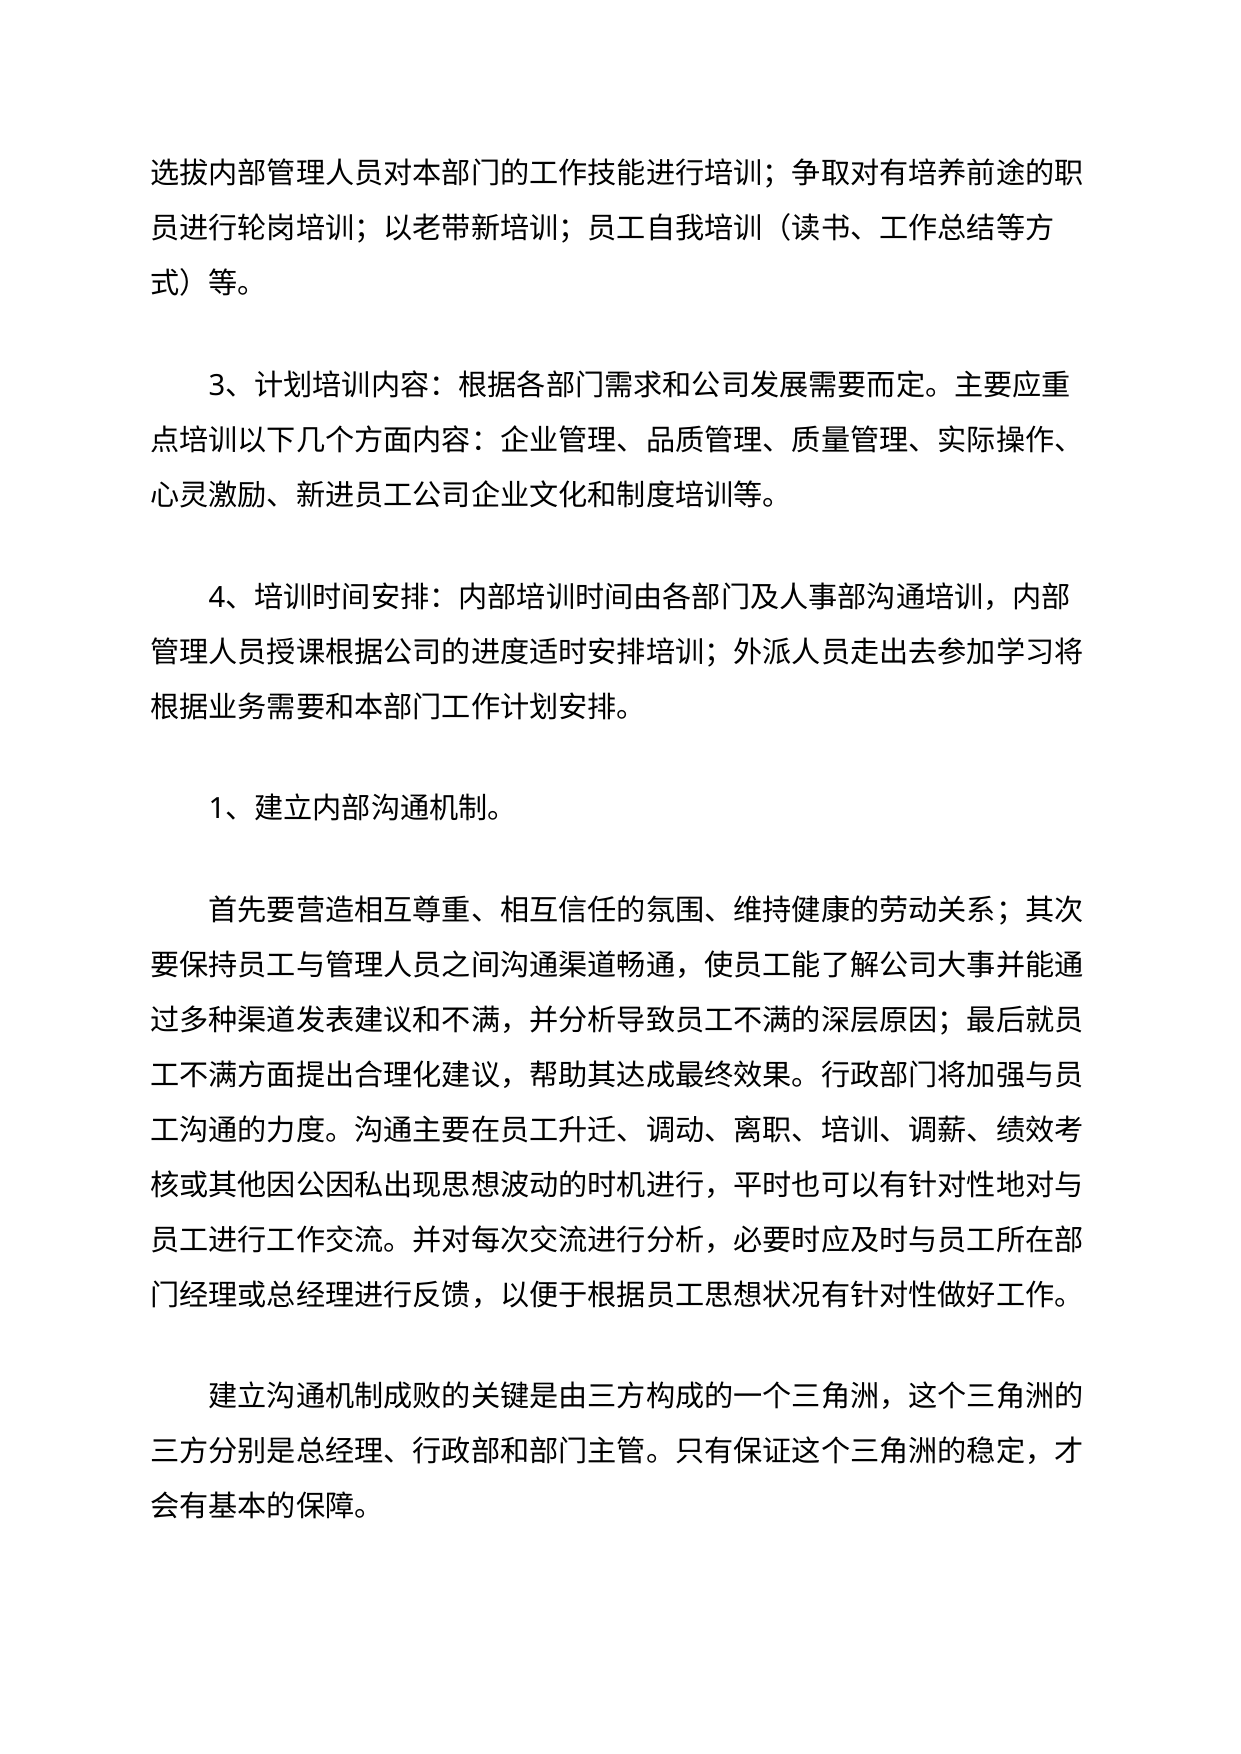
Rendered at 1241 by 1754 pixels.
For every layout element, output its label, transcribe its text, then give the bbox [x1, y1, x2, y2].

text 3、计划培训内容：根据各部门需求和公司发展需要而定。主要应重点培训以下几个方面内容：企业管理、品质管理、质量管理、实际操作、心灵激励、新进员工公司企业文化和制度培训等。 [150, 362, 1090, 514]
text 首先要营造相互尊重、相互信任的氛围、维持健康的劳动关系；其次要保持员工与管理人员之间沟通渠道畅通，使员工能了解公司大事并能通过多种渠道发表建议和不满，并分析导致员工不满的深层原因；最后就员工不满方面提出合理化建议，帮助其达成最终效果。行政部门将加强与员工沟通的力度。沟通主要在员工升迁、调动、离职、培训、调薪、绩效考核或其他因公因私出现思想波动的时机进行，平时也可以有针对性地对与员工进行工作交流。并对每次交流进行分析，必要时应及时与员工所在部门经理或总经理进行反馈，以便于根据员工思想状况有针对性做好工作。 [150, 887, 1090, 1313]
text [150, 150, 1090, 302]
text 1、建立内部沟通机制。 [150, 785, 1090, 827]
text 建立沟通机制成败的关键是由三方构成的一个三角洲，这个三角洲的三方分别是总经理、行政部和部门主管。只有保证这个三角洲的稳定，才会有基本的保障。 [150, 1373, 1090, 1525]
text 4、培训时间安排：内部培训时间由各部门及人事部沟通培训，内部管理人员授课根据公司的进度适时安排培训；外派人员走出去参加学习将根据业务需要和本部门工作计划安排。 [150, 573, 1090, 725]
